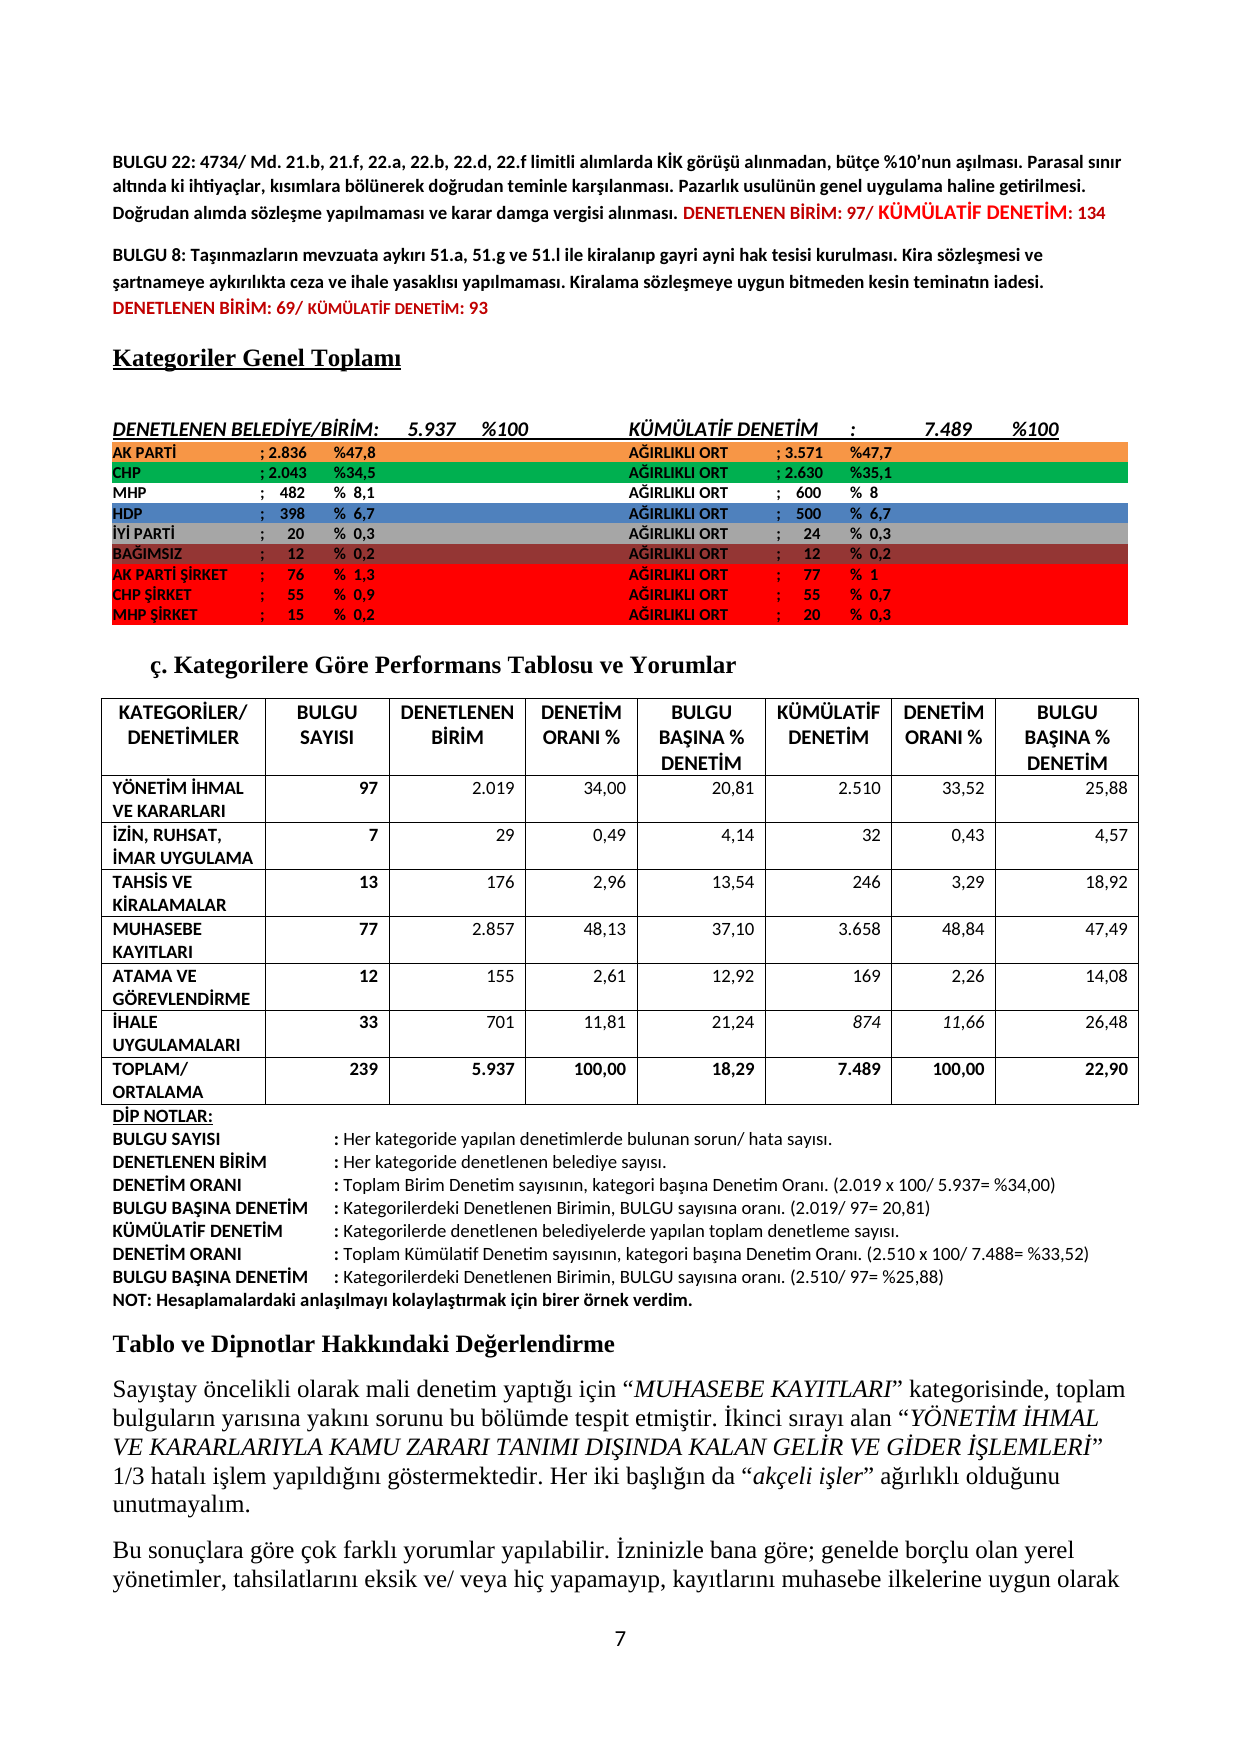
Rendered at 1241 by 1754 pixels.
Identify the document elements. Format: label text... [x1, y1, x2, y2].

table_cell 100,00 [526, 1058, 637, 1103]
text AK PARTİ ŞİRKET ; 76 % 1,3 AĞIRLIKLI ORT ; 77 % 1 [112, 564, 1128, 584]
table_cell 33 [266, 1011, 389, 1057]
text CHP ŞİRKET ; 55 % 0,9 AĞIRLIKLI ORT ; 55 % 0,7 [112, 584, 1128, 604]
table_cell 47,49 [996, 917, 1138, 963]
table_cell 77 [266, 917, 389, 963]
table_cell 2,96 [526, 870, 637, 916]
table_header BULGU BAŞINA % DENETİM [638, 699, 765, 775]
table_header DENETİM ORANI % [526, 699, 637, 775]
text BULGU SAYISI : Her kategoride yapılan denetimlerde bulunan sorun/ hata sayısı. [112, 1127, 1128, 1150]
table_cell 2,61 [526, 964, 637, 1010]
table_cell 246 [766, 870, 891, 916]
table_cell 2,26 [892, 964, 995, 1010]
table_cell 0,49 [526, 823, 637, 869]
text Kategoriler Genel Toplamı [112, 343, 1128, 372]
table_header BULGU BAŞINA % DENETİM [996, 699, 1138, 775]
table_cell 32 [766, 823, 891, 869]
table_cell 874 [766, 1011, 891, 1057]
table_cell 4,14 [638, 823, 765, 869]
table_cell 169 [766, 964, 891, 1010]
table_cell 20,81 [638, 776, 765, 822]
table_cell 33,52 [892, 776, 995, 822]
table_cell İHALE UYGULAMALARI [102, 1011, 265, 1057]
text KÜMÜLATİF DENETİM : Kategorilerde denetlenen belediyelerde yapılan toplam denetleme sayısı. [112, 1219, 1128, 1242]
table_cell 7 [266, 823, 389, 869]
table_cell 12 [266, 964, 389, 1010]
table_cell 37,10 [638, 917, 765, 963]
table_cell 3,29 [892, 870, 995, 916]
table_cell 100,00 [892, 1058, 995, 1103]
text AK PARTİ ; 2.836 %47,8 AĞIRLIKLI ORT ; 3.571 %47,7 [112, 442, 1128, 462]
text DİP NOTLAR: [112, 1105, 1128, 1127]
table_cell YÖNETİM İHMAL VE KARARLARI [102, 776, 265, 822]
table_header BULGU SAYISI [266, 699, 389, 775]
table_cell 29 [390, 823, 525, 869]
table_cell 13 [266, 870, 389, 916]
table_cell 5.937 [390, 1058, 525, 1103]
table_cell 18,29 [638, 1058, 765, 1103]
table_cell 11,66 [892, 1011, 995, 1057]
table_cell 0,43 [892, 823, 995, 869]
text MHP ; 482 % 8,1 AĞIRLIKLI ORT ; 600 % 8 [112, 483, 1128, 503]
text İYİ PARTİ ; 20 % 0,3 AĞIRLIKLI ORT ; 24 % 0,3 [112, 523, 1128, 544]
table_cell MUHASEBE KAYITLARI [102, 917, 265, 963]
table_header KATEGORİLER/ DENETİMLER [102, 699, 265, 775]
text Sayıştay öncelikli olarak mali denetim yaptığı için “MUHASEBE KAYITLARI” kategorisinde, toplam bulguların yarısına yakını sorunu bu bölümde tespit etmiştir. İkinci sırayı alan “YÖNETİM İHMAL VE KARARLARIYLA KAMU ZARARI TANIMI DIŞINDA KALAN GELİR VE GİDER İŞLEMLERİ” 1/3 hatalı işlem yapıldığını göstermektedir. Her iki başlığın da “akçeli işler” ağırlıklı olduğunu unutmayalım. [112, 1374, 1128, 1518]
text NOT: Hesaplamalardaki anlaşılmayı kolaylaştırmak için birer örnek verdim. [112, 1288, 1128, 1311]
table_cell 11,81 [526, 1011, 637, 1057]
table_header DENETİM ORANI % [892, 699, 995, 775]
table_cell ATAMA VE GÖREVLENDİRME [102, 964, 265, 1010]
table_cell 239 [266, 1058, 389, 1103]
table_cell 2.019 [390, 776, 525, 822]
table_cell 18,92 [996, 870, 1138, 916]
text BULGU BAŞINA DENETİM : Kategorilerdeki Denetlenen Birimin, BULGU sayısına oranı. (2.510/ 97= %25,88) [112, 1265, 1128, 1288]
text BULGU BAŞINA DENETİM : Kategorilerdeki Denetlenen Birimin, BULGU sayısına oranı. (2.019/ 97= 20,81) [112, 1196, 1128, 1219]
table_cell 21,24 [638, 1011, 765, 1057]
text HDP ; 398 % 6,7 AĞIRLIKLI ORT ; 500 % 6,7 [112, 503, 1128, 523]
table_cell 26,48 [996, 1011, 1138, 1057]
table_cell 48,13 [526, 917, 637, 963]
text ç. Kategorilere Göre Performans Tablosu ve Yorumlar [150, 650, 1128, 679]
text DENETLENEN BELEDİYE/BİRİM: 5.937 %100 KÜMÜLATİF DENETİM : 7.489 %100 [112, 417, 1128, 442]
table_cell 48,84 [892, 917, 995, 963]
table_cell 22,90 [996, 1058, 1138, 1103]
table_cell 701 [390, 1011, 525, 1057]
text CHP ; 2.043 %34,5 AĞIRLIKLI ORT ; 2.630 %35,1 [112, 462, 1128, 483]
table_cell TOPLAM/ ORTALAMA [102, 1058, 265, 1103]
table_cell 155 [390, 964, 525, 1010]
table_cell 4,57 [996, 823, 1138, 869]
table_cell 34,00 [526, 776, 637, 822]
table_header DENETLENEN BİRİM [390, 699, 525, 775]
text MHP ŞİRKET ; 15 % 0,2 AĞIRLIKLI ORT ; 20 % 0,3 [112, 604, 1128, 625]
text Tablo ve Dipnotlar Hakkındaki Değerlendirme [112, 1329, 1128, 1358]
text DENETİM ORANI : Toplam Kümülatif Denetim sayısının, kategori başına Denetim Oranı. (2.510 x 100/ 7.488= %33,52) [112, 1242, 1128, 1265]
text BULGU 8: Taşınmazların mevzuata aykırı 51.a, 51.g ve 51.l ile kiralanıp gayri ayni hak tesisi kurulması. Kira sözleşmesi ve şartnameye aykırılıkta ceza ve ihale yasaklısı yapılmaması. Kiralama sözleşmeye uygun bitmeden kesin teminatın iadesi. DENETLENEN BİRİM: 69/ KÜMÜLATİF DENETİM: 93 [112, 244, 1128, 319]
table_cell İZİN, RUHSAT, İMAR UYGULAMA [102, 823, 265, 869]
table_cell 13,54 [638, 870, 765, 916]
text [112, 1535, 1128, 1592]
table_cell 3.658 [766, 917, 891, 963]
table_cell 2.857 [390, 917, 525, 963]
table_header KÜMÜLATİF DENETİM [766, 699, 891, 775]
table_cell 7.489 [766, 1058, 891, 1103]
table_cell 97 [266, 776, 389, 822]
table_cell 176 [390, 870, 525, 916]
table_cell 12,92 [638, 964, 765, 1010]
table_cell 25,88 [996, 776, 1138, 822]
text DENETİM ORANI : Toplam Birim Denetim sayısının, kategori başına Denetim Oranı. (2.019 x 100/ 5.937= %34,00) [112, 1173, 1128, 1196]
table_cell 2.510 [766, 776, 891, 822]
table_cell TAHSİS VE KİRALAMALAR [102, 870, 265, 916]
text BULGU 22: 4734/ Md. 21.b, 21.f, 22.a, 22.b, 22.d, 22.f limitli alımlarda KİK görüşü alınmadan, bütçe %10’nun aşılması. Parasal sınır altında ki ihtiyaçlar, kısımlara bölünerek doğrudan teminle karşılanması. Pazarlık usulünün genel uygulama haline getirilmesi. Doğrudan alımda sözleşme yapılmaması ve karar damga vergisi alınması. DENETLENEN BİRİM: 97/ KÜMÜLATİF DENETİM: 134 [112, 150, 1128, 225]
text BAĞIMSIZ ; 12 % 0,2 AĞIRLIKLI ORT ; 12 % 0,2 [112, 544, 1128, 564]
table_cell 14,08 [996, 964, 1138, 1010]
text DENETLENEN BİRİM : Her kategoride denetlenen belediye sayısı. [112, 1150, 1128, 1173]
